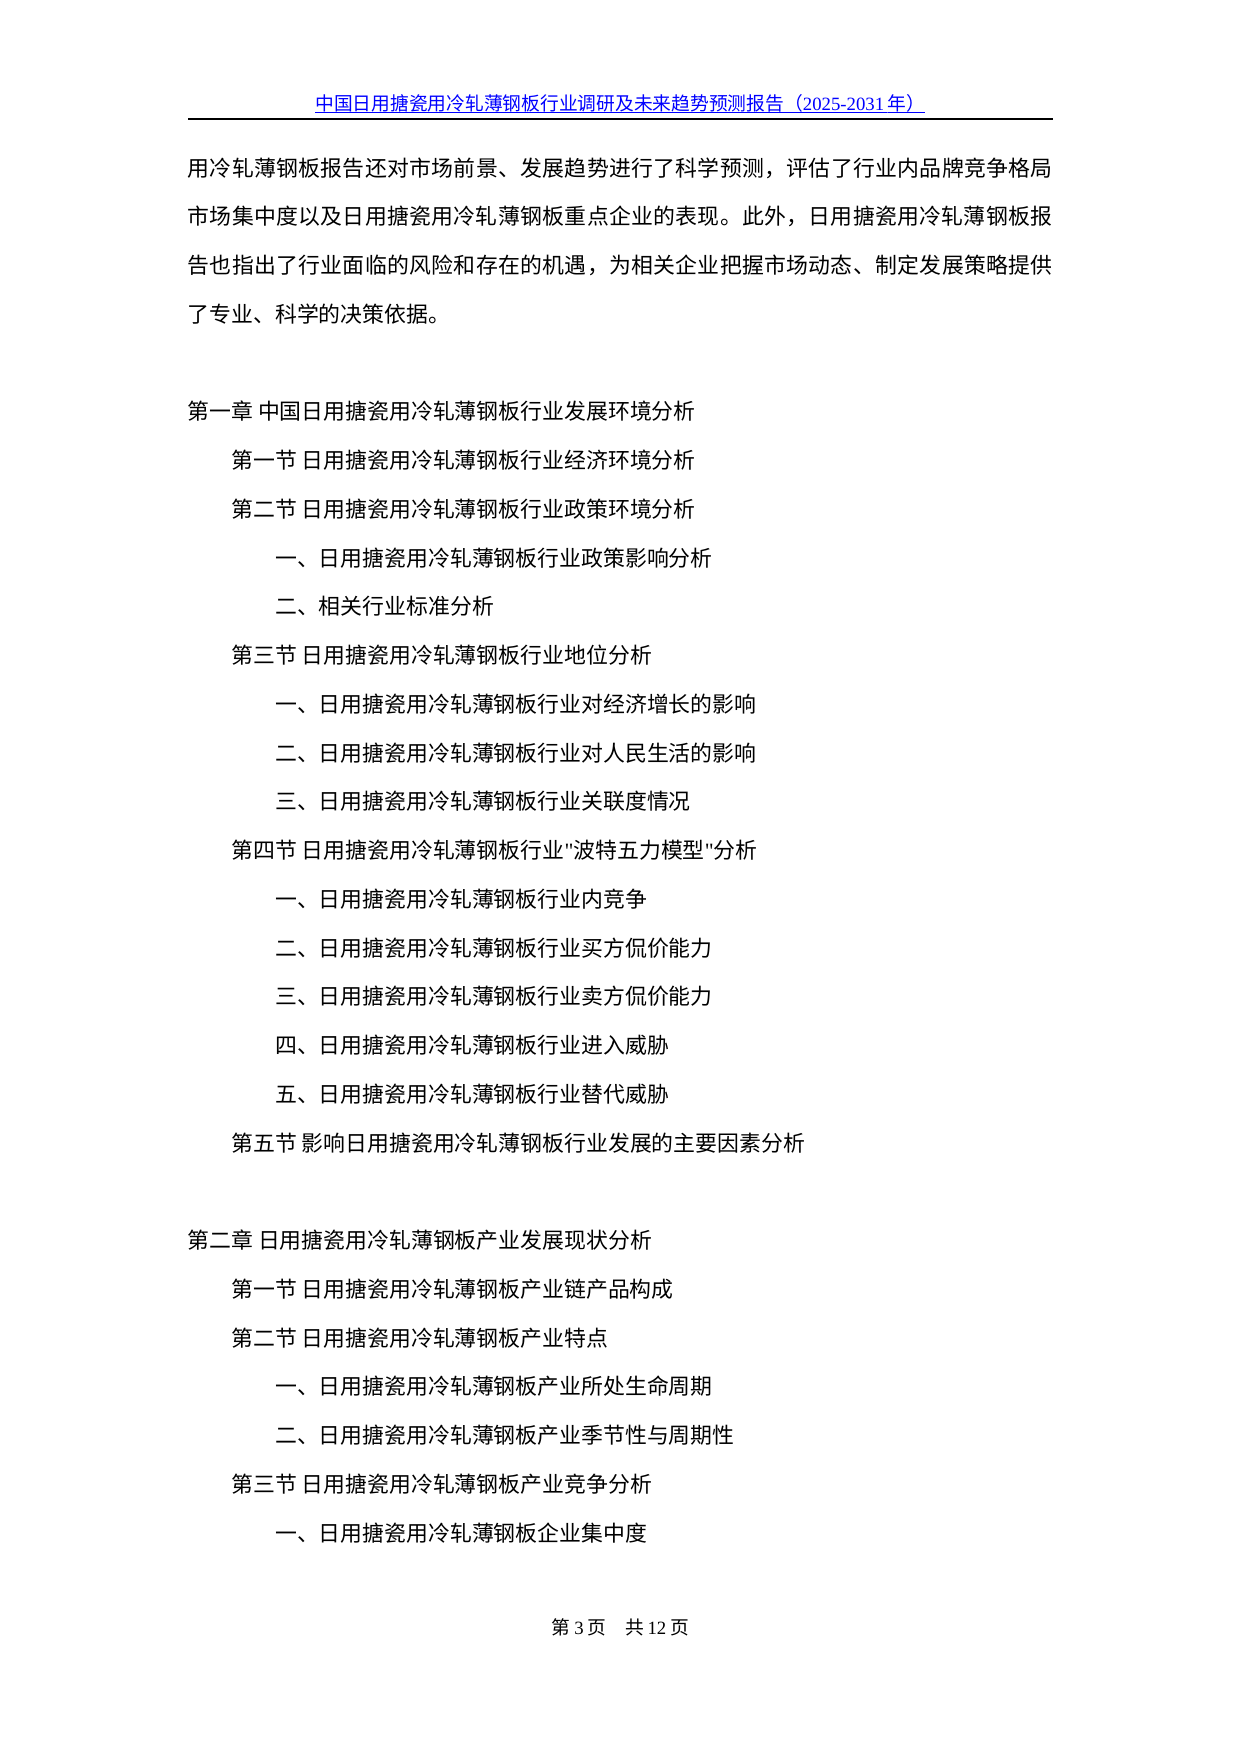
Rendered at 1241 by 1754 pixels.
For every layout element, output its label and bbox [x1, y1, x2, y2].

text [187, 150, 1053, 1548]
